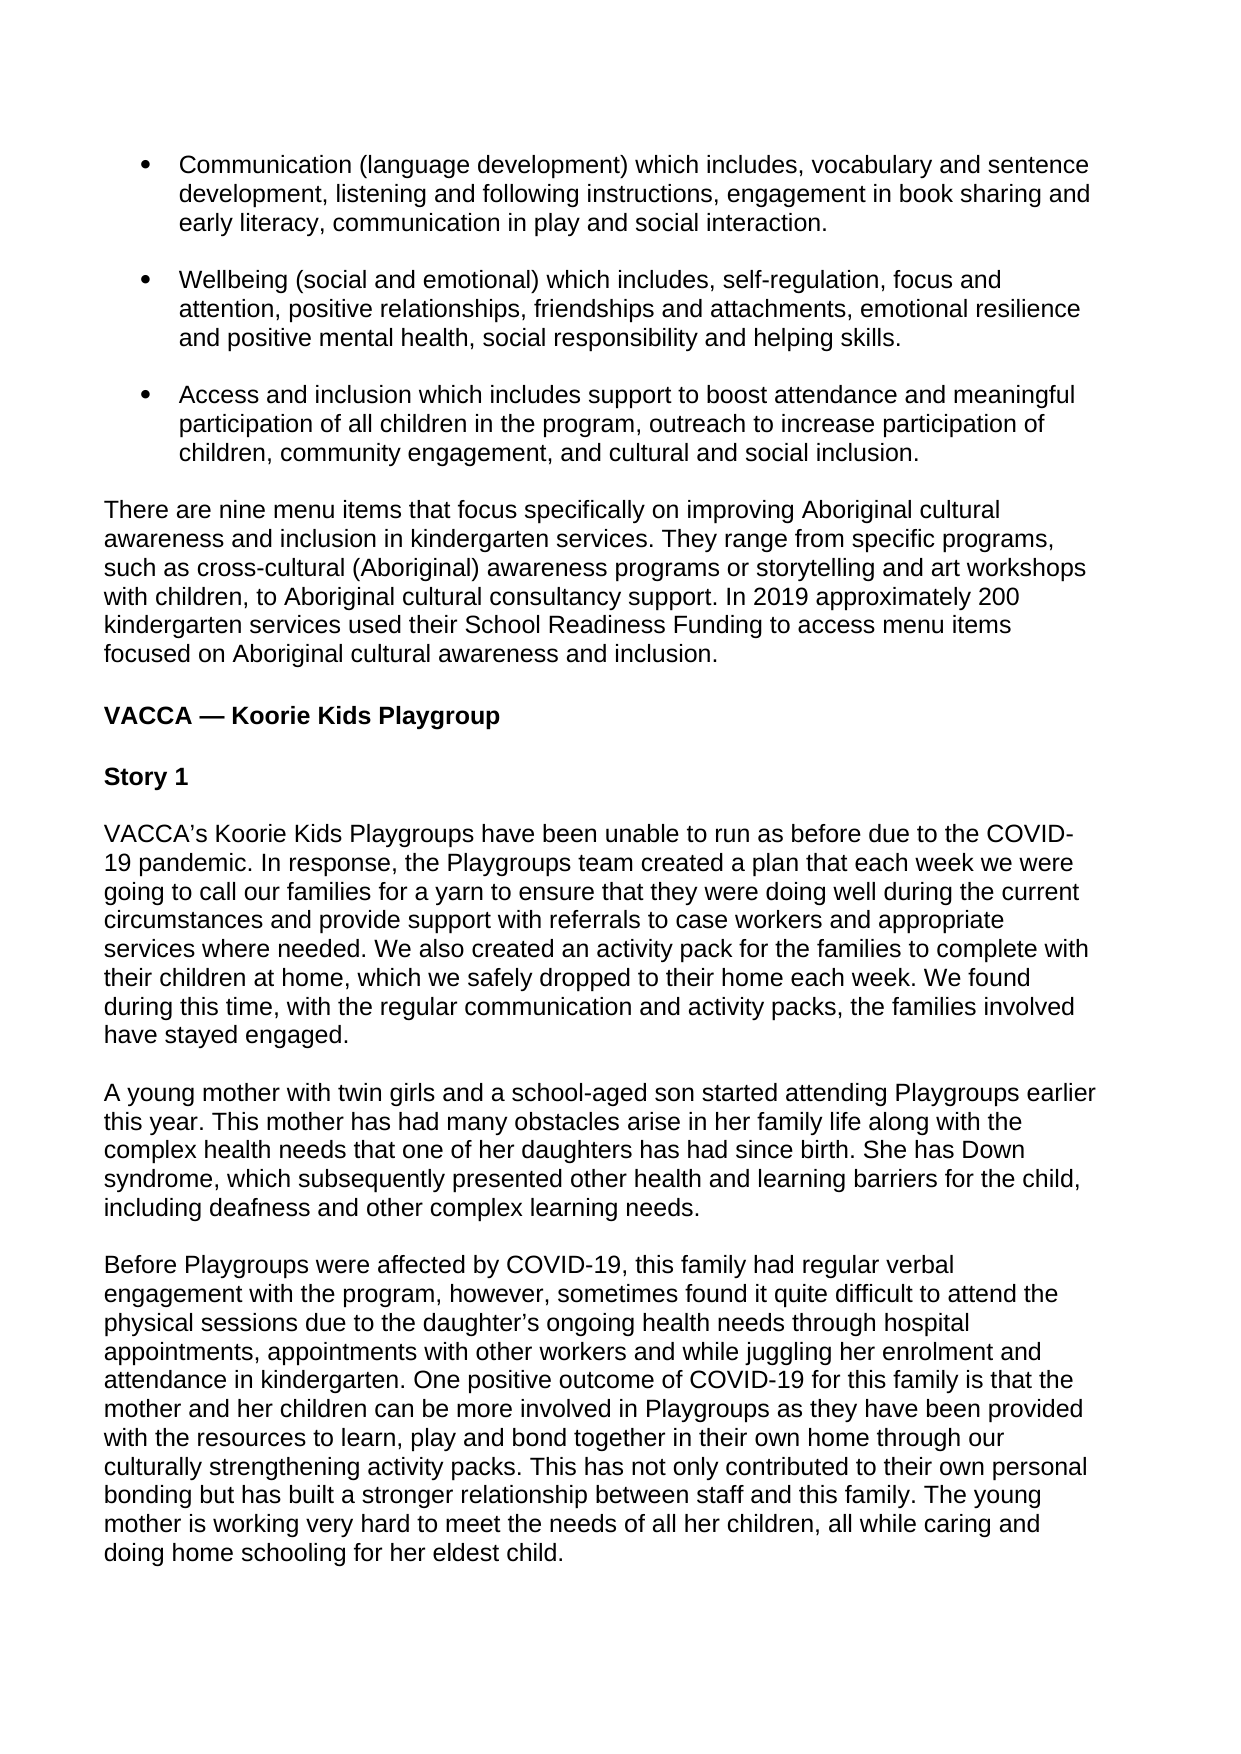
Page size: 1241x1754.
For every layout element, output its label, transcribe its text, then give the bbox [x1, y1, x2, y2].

list Wellbeing (social and emotional) which includes, self-regulation, focus and attention, positive relationships, friendships and attachments, emotional resilience and positive mental health, social responsibility and helping skills. [141, 265, 1101, 351]
text There are nine menu items that focus specifically on improving Aboriginal cultural awareness and inclusion in kindergarten services. They range from specific programs, such as cross-cultural (Aboriginal) awareness programs or storytelling and art workshops with children, to Aboriginal cultural consultancy support. In 2019 approximately 200 kindergarten services used their School Readiness Funding to access menu items focused on Aboriginal cultural awareness and inclusion. [103, 495, 1101, 668]
list Communication (language development) which includes, vocabulary and sentence development, listening and following instructions, engagement in book sharing and early literacy, communication in play and social interaction. [141, 150, 1101, 236]
subtitle VACCA — Koorie Kids Playgroup [103, 701, 1101, 729]
list Access and inclusion which includes support to boost attendance and meaningful participation of all children in the program, outreach to increase participation of children, community engagement, and cultural and social inclusion. [141, 380, 1101, 467]
text Story 1 [103, 762, 1101, 790]
text A young mother with twin girls and a school-aged son started attending Playgroups earlier this year. This mother has had many obstacles arise in her family life along with the complex health needs that one of her daughters has had since birth. She has Down syndrome, which subsequently presented other health and learning barriers for the child, including deafness and other complex learning needs. [103, 1078, 1101, 1222]
text Before Playgroups were affected by COVID-19, this family had regular verbal engagement with the program, however, sometimes found it quite difficult to attend the physical sessions due to the daughter’s ongoing health needs through hospital appointments, appointments with other workers and while juggling her enrolment and attendance in kindergarten. One positive outcome of COVID-19 for this family is that the mother and her children can be more involved in Playgroups as they have been provided with the resources to learn, play and bond together in their own home through our culturally strengthening activity packs. This has not only contributed to their own personal bonding but has built a stronger relationship between staff and this family. The young mother is working very hard to meet the needs of all her children, all while caring and doing home schooling for her eldest child. [103, 1250, 1101, 1567]
text VACCA’s Koorie Kids Playgroups have been unable to run as before due to the COVID-19 pandemic. In response, the Playgroups team created a plan that each week we were going to call our families for a yarn to ensure that they were doing well during the current circumstances and provide support with referrals to case workers and appropriate services where needed. We also created an activity pack for the families to complete with their children at home, which we safely dropped to their home each week. We found during this time, with the regular communication and activity packs, the families involved have stayed engaged. [103, 819, 1101, 1049]
